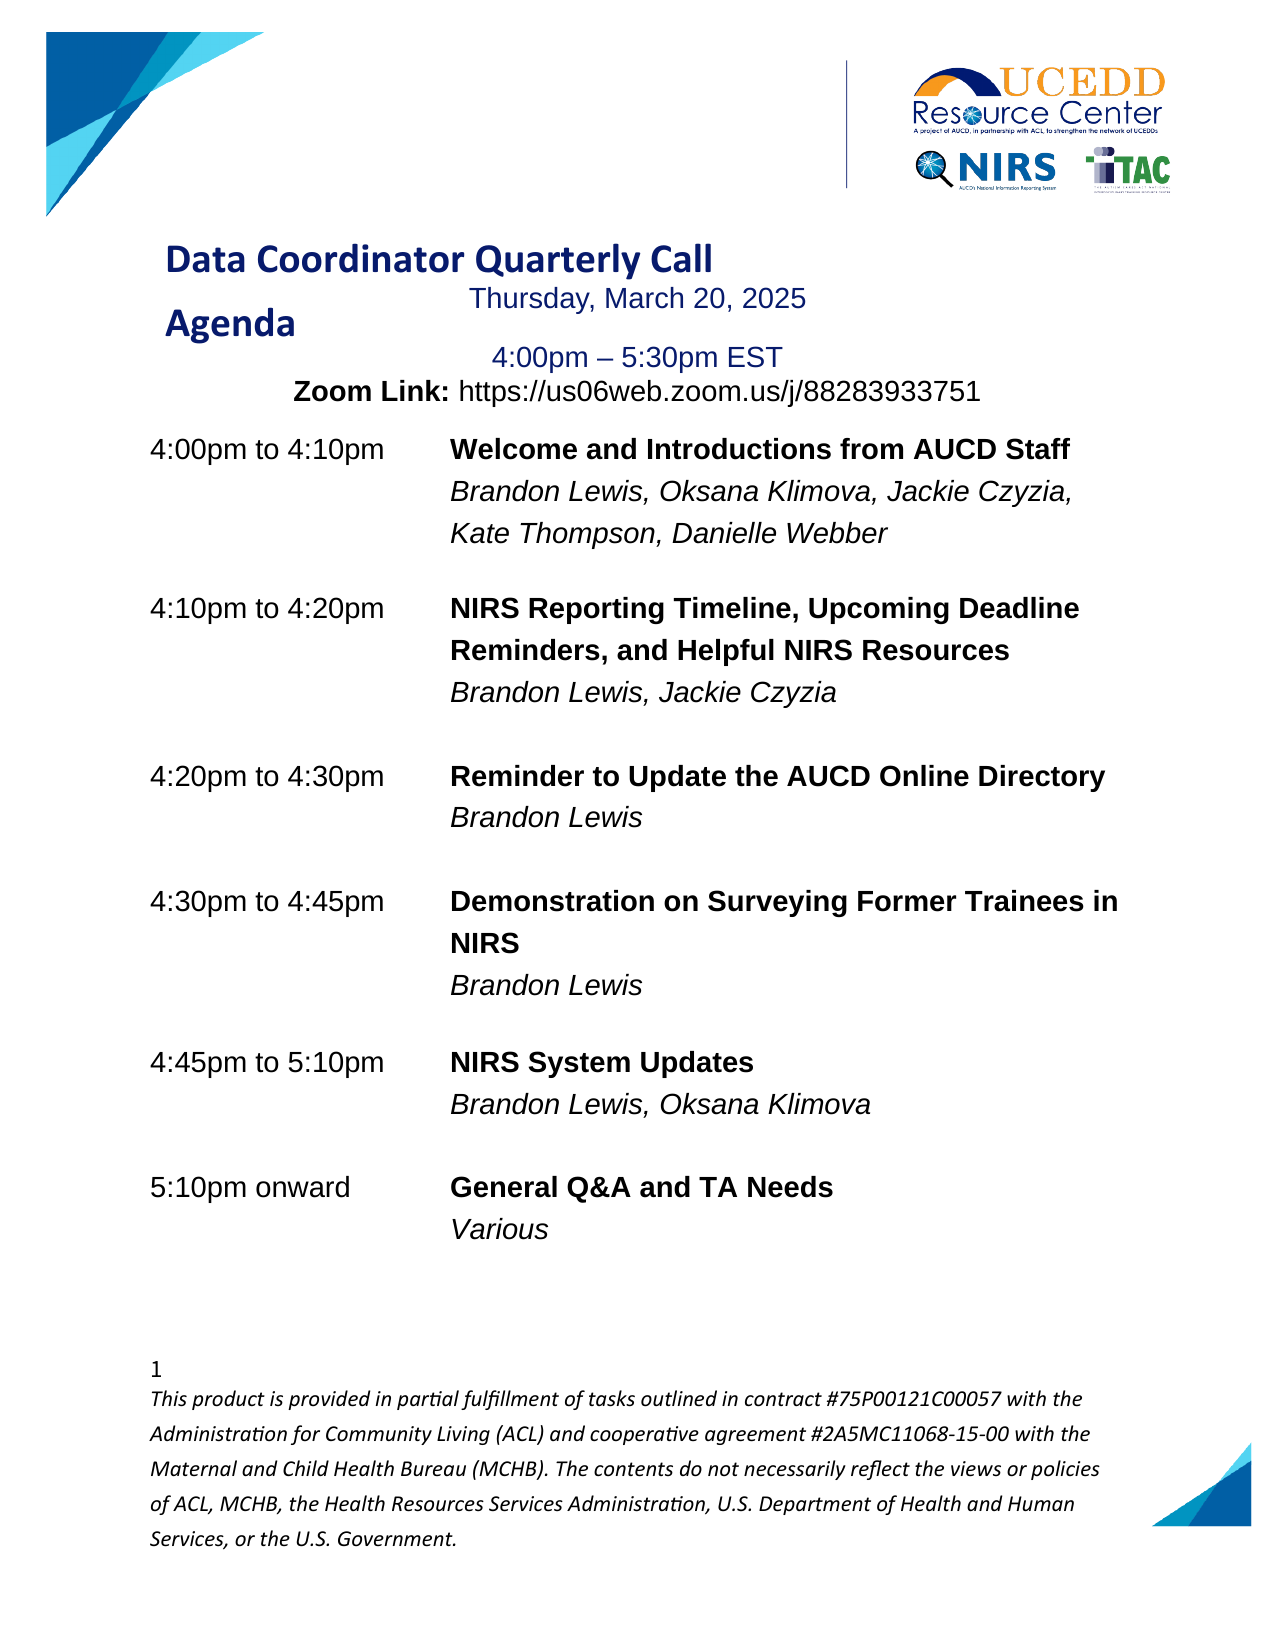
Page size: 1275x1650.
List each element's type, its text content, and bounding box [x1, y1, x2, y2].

subtitle Thursday, March 20, 2025 [150, 281, 1125, 315]
text 4:00pm to 4:10pm Welcome and Introductions from AUCD Staff Brandon Lewis, Oksana Klimova, Jackie Czyzia, Kate Thompson, Danielle Webber [150, 432, 1125, 549]
subtitle 4:00pm – 5:30pm EST [150, 340, 1125, 373]
text Brandon Lewis [450, 800, 1125, 834]
text Brandon Lewis, Jackie Czyzia [450, 675, 1125, 708]
text Brandon Lewis, Oksana Klimova [450, 1087, 1125, 1120]
picture [40, 25, 1175, 218]
text 5:10pm onward General Q&A and TA Needs Various [150, 1170, 1125, 1246]
text Brandon Lewis [450, 968, 1125, 1001]
picture [1120, 1430, 1270, 1538]
text Zoom Link: https://us06web.zoom.us/j/88283933751 [150, 373, 1125, 407]
text 4:30pm to 4:45pm Demonstration on Surveying Former Trainees in NIRS [150, 884, 1125, 959]
text 4:45pm to 5:10pm NIRS System Updates [150, 1045, 1125, 1078]
text 4:20pm to 4:30pm Reminder to Update the AUCD Online Directory [150, 758, 1125, 792]
text 4:10pm to 4:20pm NIRS Reporting Timeline, Upcoming Deadline Reminders, and Helpful NIRS Resources [150, 591, 1125, 666]
